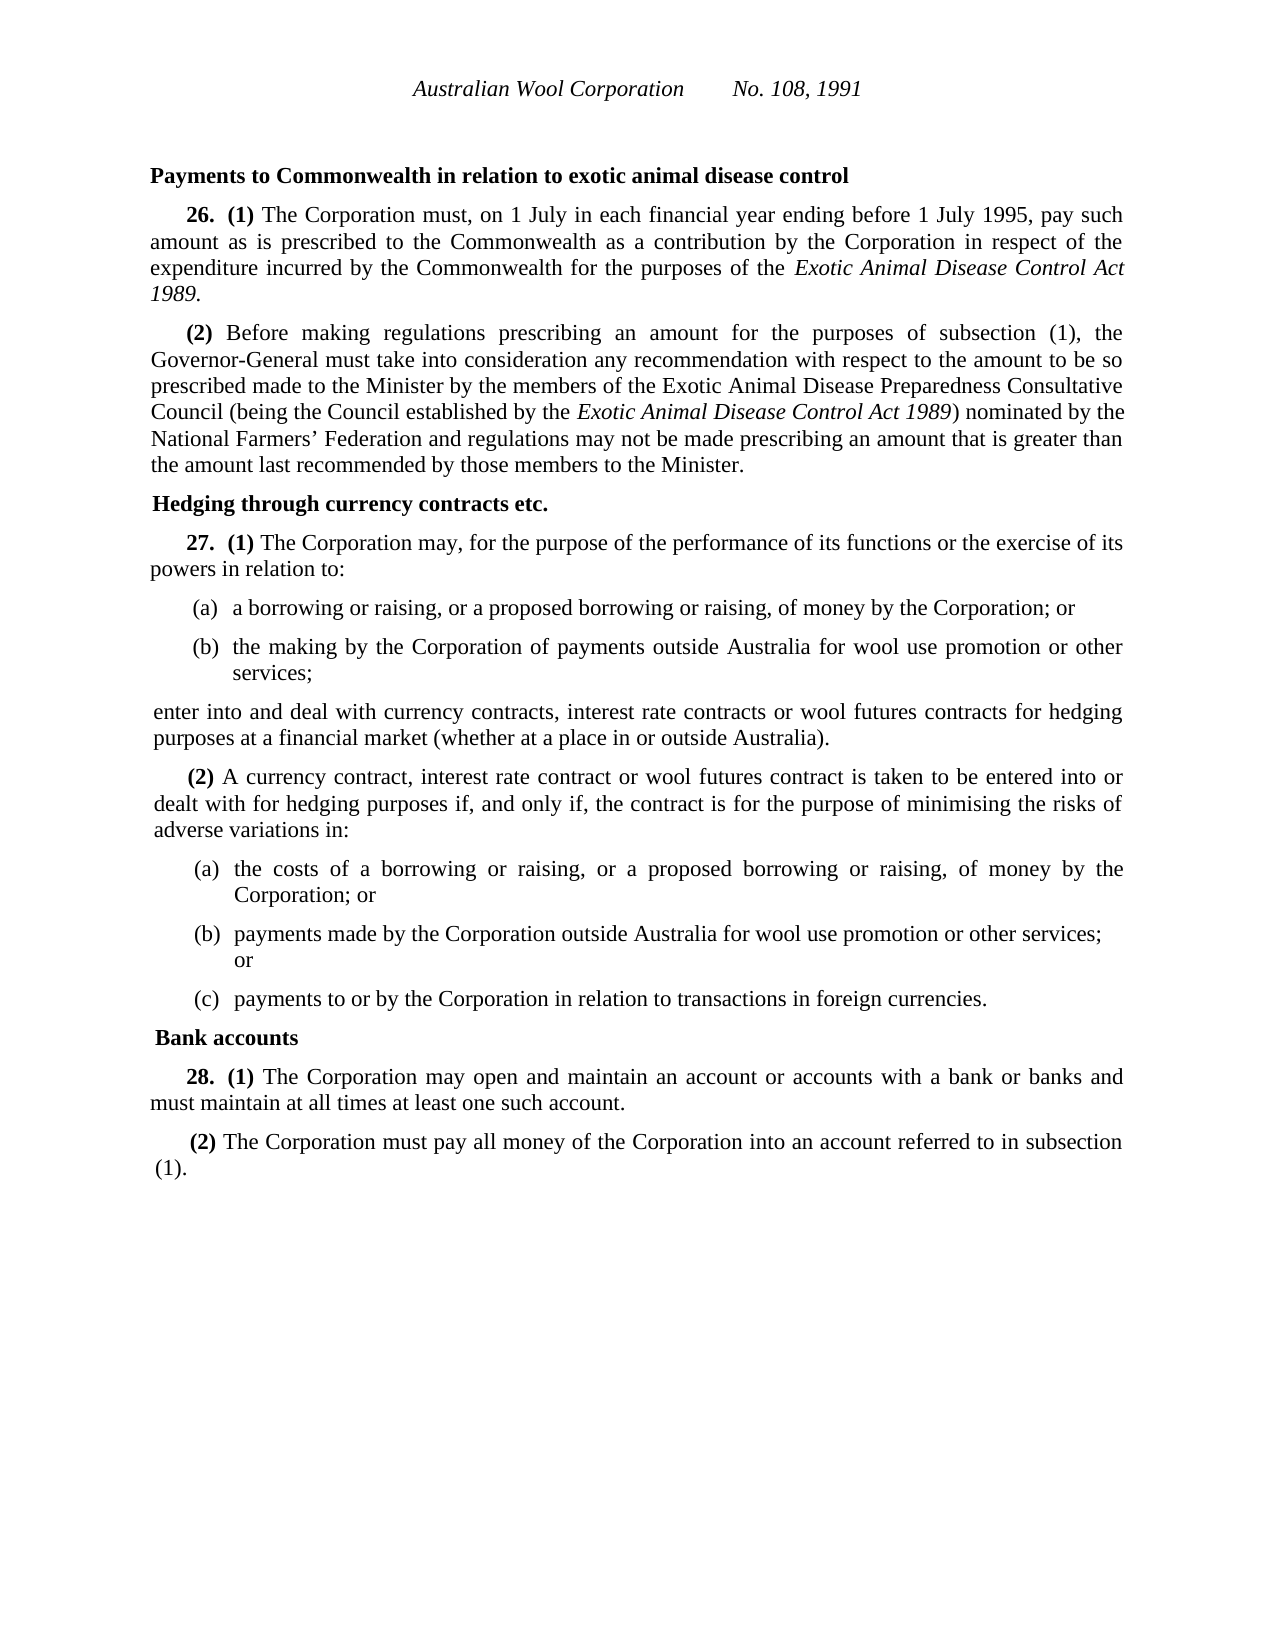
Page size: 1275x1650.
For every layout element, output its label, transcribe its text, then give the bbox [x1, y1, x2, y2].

text Hedging through currency contracts etc. [152, 490, 1125, 516]
text 27. (1) The Corporation may, for the purpose of the performance of its functions or the exercise of its powers in relation to: [150, 529, 1125, 581]
list payments to or by the Corporation in relation to transactions in foreign currencies. [194, 985, 1125, 1012]
list a borrowing or raising, or a proposed borrowing or raising, of money by the Corporation; or [192, 594, 1125, 620]
list the costs of a borrowing or raising, or a proposed borrowing or raising, of money by the Corporation; or [194, 855, 1125, 907]
text (2) Before making regulations prescribing an amount for the purposes of subsection (1), the Governor-General must take into consideration any recommendation with respect to the amount to be so prescribed made to the Minister by the members of the Exotic Animal Disease Preparedness Consultative Council (being the Council established by the Exotic Animal Disease Control Act 1989) nominated by the National Farmers’ Federation and regulations may not be made prescribing an amount that is greater than the amount last recommended by those members to the Minister. [151, 319, 1125, 477]
text Payments to Commonwealth in relation to exotic animal disease control [150, 162, 1125, 189]
list the making by the Corporation of payments outside Australia for wool use promotion or other services; [192, 633, 1125, 686]
text enter into and deal with currency contracts, interest rate contracts or wool futures contracts for hedging purposes at a financial market (whether at a place in or outside Australia). [153, 698, 1125, 751]
text (2) The Corporation must pay all money of the Corporation into an account referred to in subsection (1). [155, 1128, 1125, 1181]
text (2) A currency contract, interest rate contract or wool futures contract is taken to be entered into or dealt with for hedging purposes if, and only if, the contract is for the purpose of minimising the risks of adverse variations in: [153, 763, 1125, 842]
text 28. (1) The Corporation may open and maintain an account or accounts with a bank or banks and must maintain at all times at least one such account. [150, 1063, 1125, 1116]
list payments made by the Corporation outside Australia for wool use promotion or other services; or [194, 920, 1125, 973]
text Bank accounts [155, 1024, 1125, 1050]
text 26. (1) The Corporation must, on 1 July in each financial year ending before 1 July 1995, pay such amount as is prescribed to the Commonwealth as a contribution by the Corporation in respect of the expenditure incurred by the Commonwealth for the purposes of the Exotic Animal Disease Control Act 1989. [150, 201, 1125, 307]
